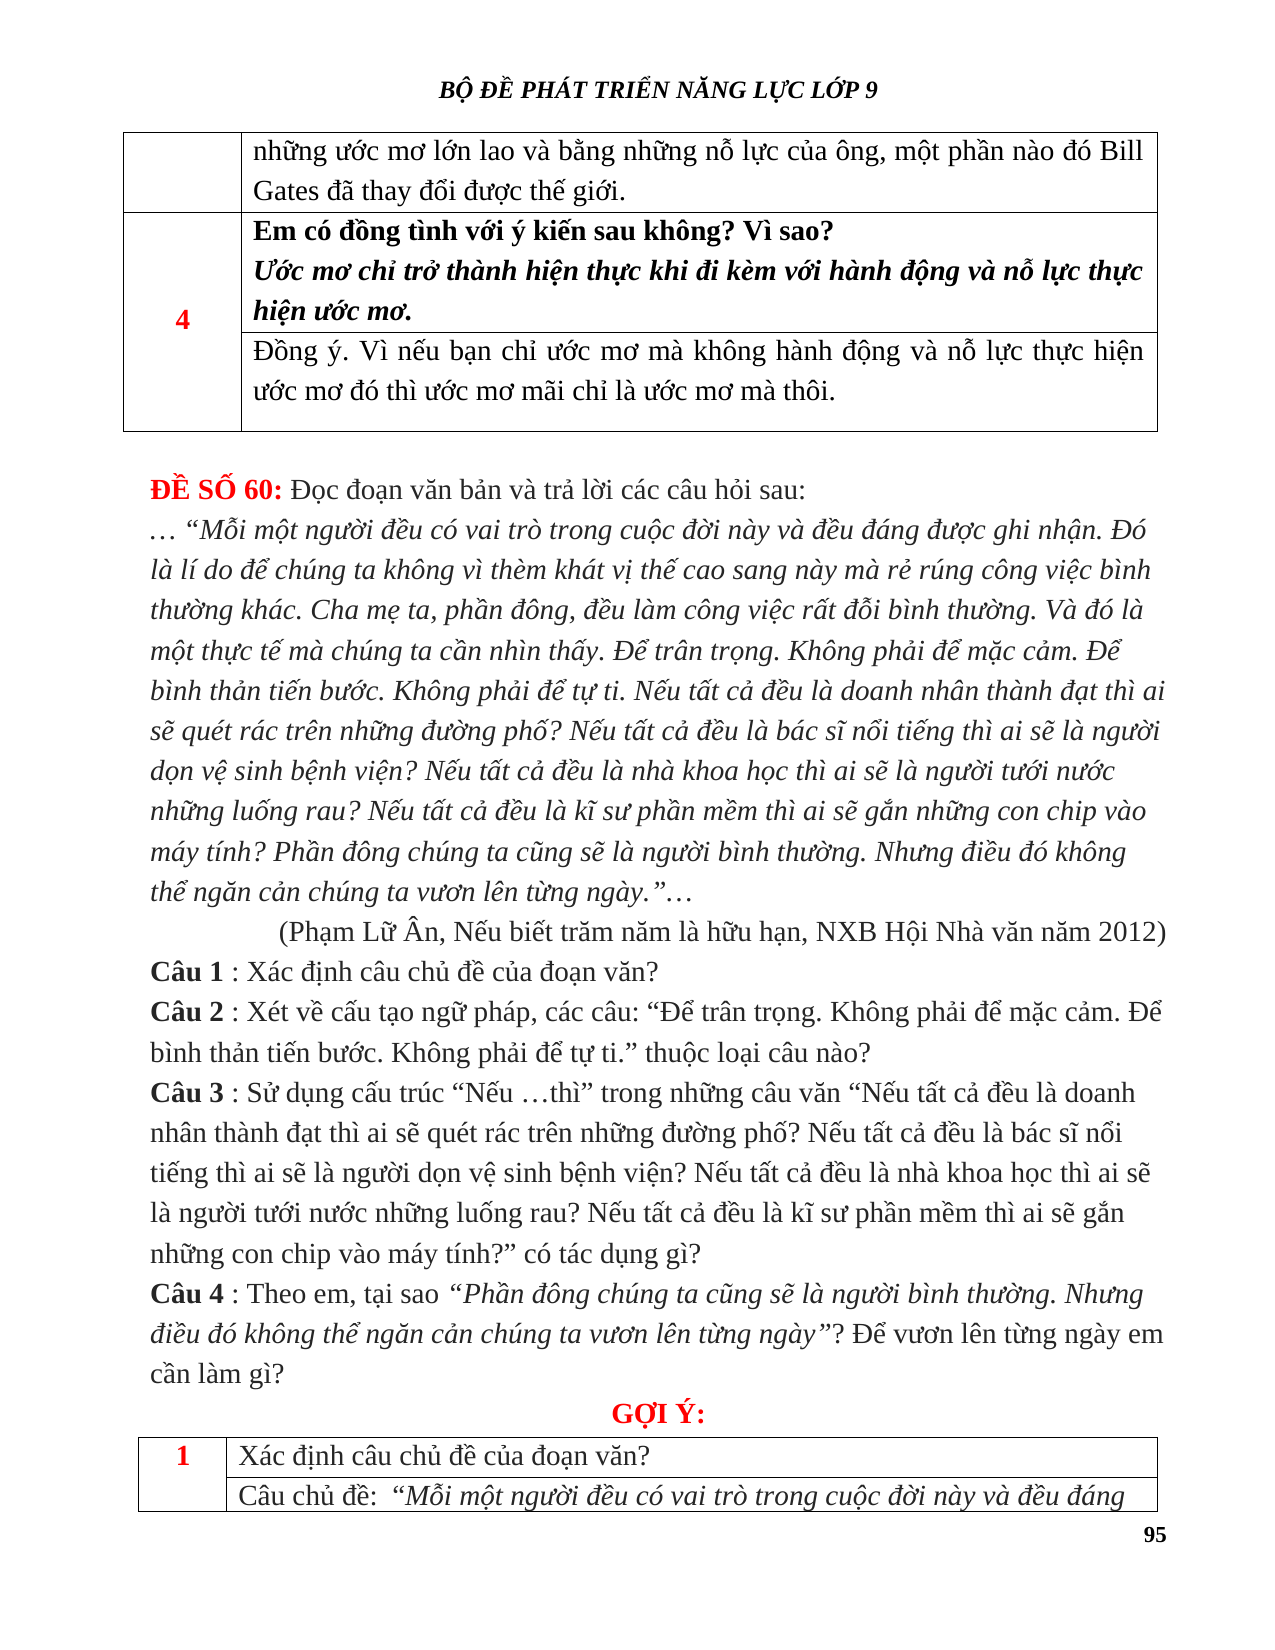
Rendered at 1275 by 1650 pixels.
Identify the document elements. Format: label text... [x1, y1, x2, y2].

text Câu 3 : Sử dụng cấu trúc “Nếu …thì” trong những câu văn “Nếu tất cả đều là doanh nhân thành đạt thì ai sẽ quét rác trên những đường phố? Nếu tất cả đều là bác sĩ nổi tiếng thì ai sẽ là người dọn vệ sinh bệnh viện? Nếu tất cả đều là nhà khoa học thì ai sẽ là người tưới nước những luống rau? Nếu tất cả đều là kĩ sư phần mềm thì ai sẽ gắn những con chip vào máy tính?” có tác dụng gì? [150, 1075, 1167, 1269]
text (Phạm Lữ Ân, Nếu biết trăm năm là hữu hạn, NXB Hội Nhà văn năm 2012) [150, 914, 1167, 948]
table_header 1 [139, 1438, 226, 1511]
text Câu 1 : Xác định câu chủ đề của đoạn văn? [150, 954, 1167, 988]
table_header Xác định câu chủ đề của đoạn văn? [227, 1438, 1157, 1477]
text … “Mỗi một người đều có vai trò trong cuộc đời này và đều đáng được ghi nhận. Đó là lí do để chúng ta không vì thèm khát vị thế cao sang này mà rẻ rúng công việc bình thường khác. Cha mẹ ta, phần đông, đều làm công việc rất đỗi bình thường. Và đó là một thực tế mà chúng ta cần nhìn thấy. Để trân trọng. Không phải để mặc cảm. Để bình thản tiến bước. Không phải để tự ti. Nếu tất cả đều là doanh nhân thành đạt thì ai sẽ quét rác trên những đường phố? Nếu tất cả đều là bác sĩ nổi tiếng thì ai sẽ là người dọn vệ sinh bệnh viện? Nếu tất cả đều là nhà khoa học thì ai sẽ là người tưới nước những luống rau? Nếu tất cả đều là kĩ sư phần mềm thì ai sẽ gắn những con chip vào máy tính? Phần đông chúng ta cũng sẽ là người bình thường. Nhưng điều đó không thể ngăn cản chúng ta vươn lên từng ngày.”… [150, 512, 1167, 907]
table_cell 4 [124, 213, 241, 431]
table_cell Đồng ý. Vì nếu bạn chỉ ước mơ mà không hành động và nỗ lực thực hiện ước mơ đó thì ước mơ mãi chỉ là ước mơ mà thôi. [242, 333, 1157, 431]
text ĐỀ SỐ 60: Đọc đoạn văn bản và trả lời các câu hỏi sau: [150, 472, 1167, 505]
table_cell Em có đồng tình với ý kiến sau không? Vì sao? Ước mơ chỉ trở thành hiện thực khi đi kèm với hành động và nỗ lực thực hiện ước mơ. [242, 213, 1157, 332]
text Câu 4 : Theo em, tại sao “Phần đông chúng ta cũng sẽ là người bình thường. Nhưng điều đó không thể ngăn cản chúng ta vươn lên từng ngày”? Để vươn lên từng ngày em cần làm gì? [150, 1276, 1167, 1390]
text Câu 2 : Xét về cấu tạo ngữ pháp, các câu: “Để trân trọng. Không phải để mặc cảm. Để bình thản tiến bước. Không phải để tự ti.” thuộc loại câu nào? [150, 994, 1167, 1068]
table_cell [227, 1478, 1157, 1511]
text GỢI Ý: [150, 1397, 1167, 1430]
